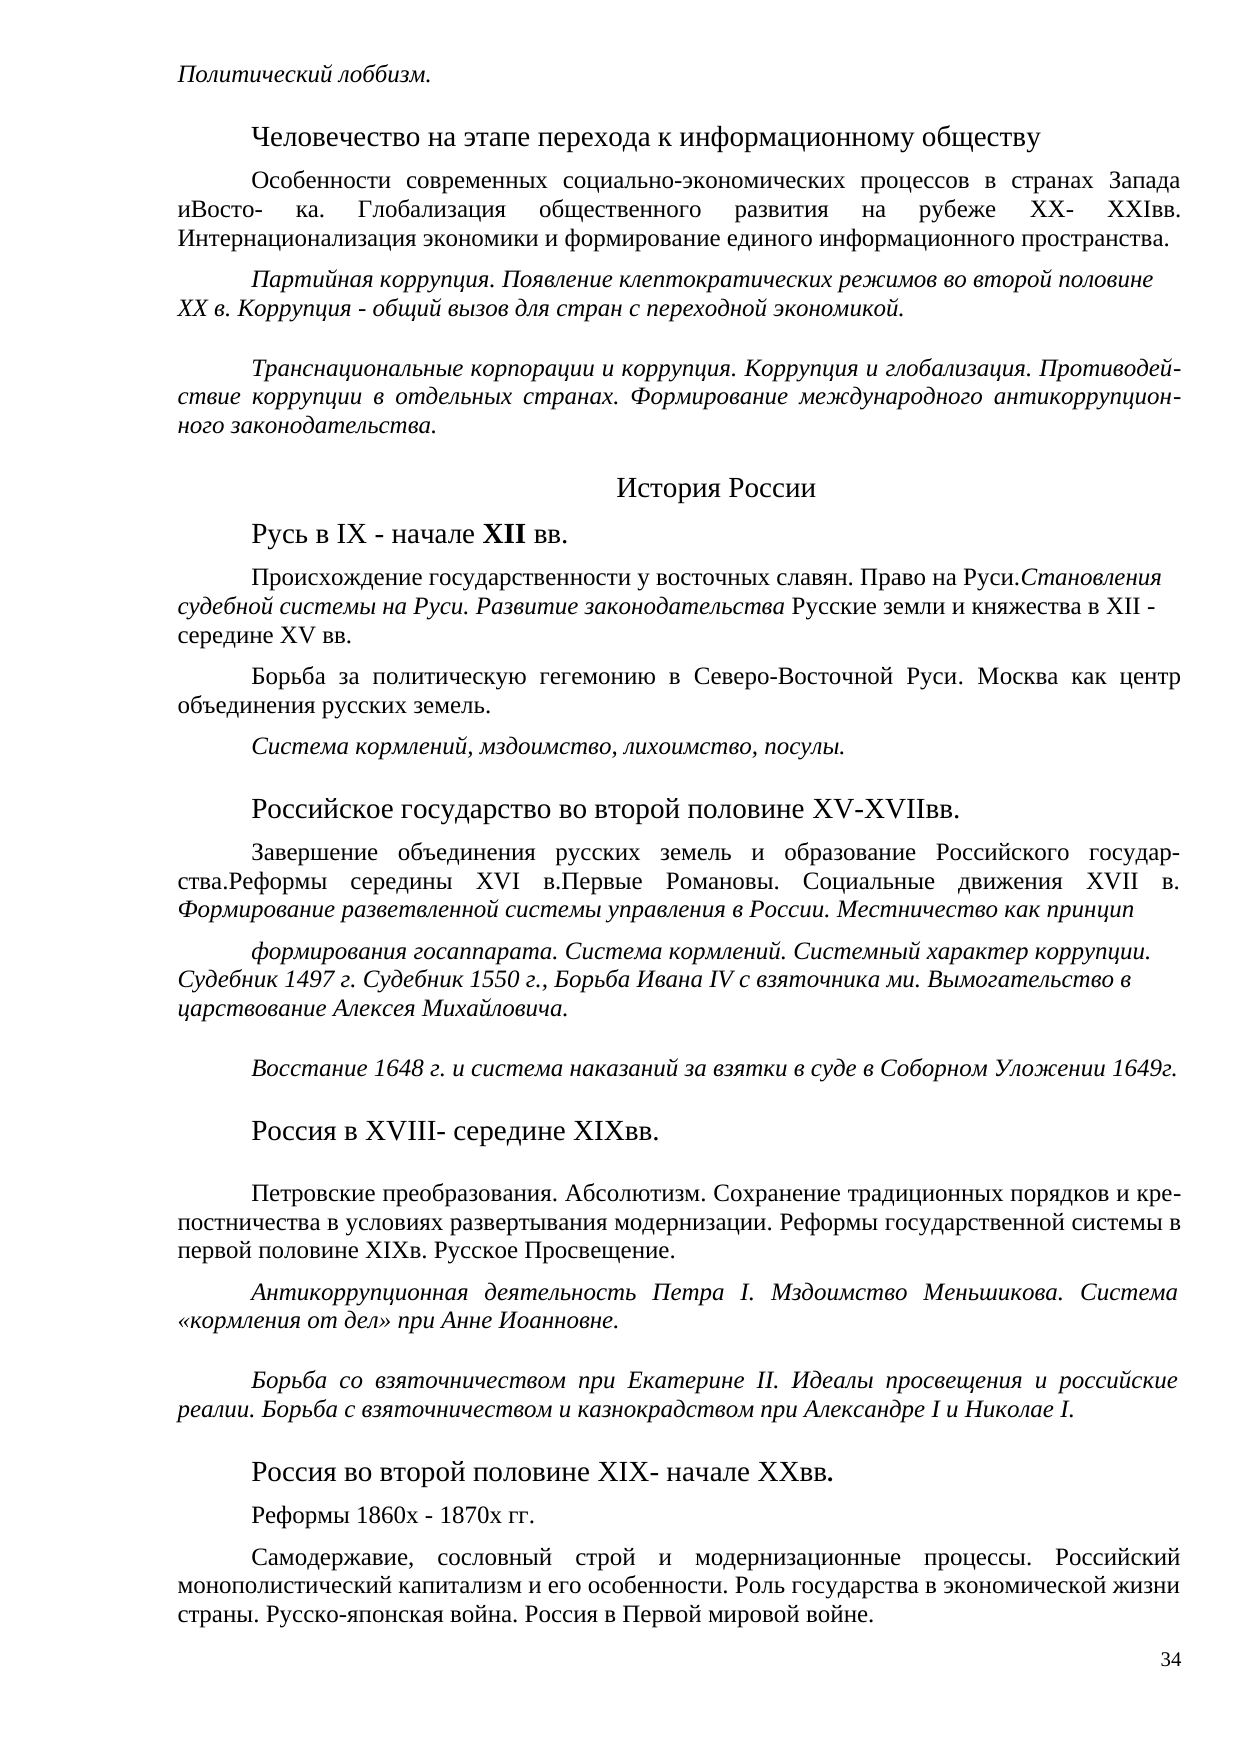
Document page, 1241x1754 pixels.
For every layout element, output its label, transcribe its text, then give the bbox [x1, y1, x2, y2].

text Партийная коррупция. Появление клептократических режимов во второй половине XX в. Коррупция - общий вызов для стран с переходной экономикой. [177, 264, 1181, 321]
text Борьба со взяточничеством при Екатерине II. Идеалы просвещения и российские реалии. Борьба с взяточничеством и казнокрадством при Александре I и Николае I. [177, 1366, 1181, 1423]
text Россия во второй половине XIX- начале XXвв. [177, 1454, 1181, 1488]
text Антикоррупционная деятельность Петра I. Мздоимство Меньшикова. Система «кормления от дел» при Анне Иоанновне. [177, 1277, 1181, 1334]
text Петровские преобразования. Абсолютизм. Сохранение традиционных порядков и крепостничества в условиях развертывания модернизации. Реформы государственной системы в первой половине XIXв. Русское Просвещение. [177, 1178, 1181, 1264]
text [177, 59, 1181, 88]
text Борьба за политическую гегемонию в Северо-Восточной Руси. Москва как центр объединения русских земель. [177, 661, 1181, 718]
text Реформы 1860х - 1870х гг. [177, 1500, 1181, 1529]
text Россия в XVIII- середине XIXвв. [177, 1113, 1181, 1147]
text Человечество на этапе перехода к информационному обществу [177, 119, 1181, 153]
text Система кормлений, мздоимство, лихоимство, посулы. [177, 731, 1181, 760]
text Происхождение государственности у восточных славян. Право на Руси.Становления судебной системы на Руси. Развитие законодательства Русские земли и княжества в XII - середине XV вв. [177, 562, 1181, 648]
text формирования госаппарата. Система кормлений. Системный характер коррупции. Судебник 1497 г. Судебник 1550 г., Борьба Ивана IV с взяточника ми. Вымогательство в царствование Алексея Михайловича. [177, 936, 1181, 1022]
text История России [177, 470, 1181, 504]
text Русь в IX - начале XII вв. [177, 516, 1181, 550]
text Завершение объединения русских земель и образование Российского государ- ства.Реформы середины XVI в.Первые Романовы. Социальные движения XVII в. Формирование разветвленной системы управления в России. Местничество как принцип [177, 837, 1181, 923]
text Особенности современных социально-экономических процессов в странах Запада иВосто- ка. Глобализация общественного развития на рубеже XX- XXIвв. Интернационализация экономики и формирование единого информационного пространства. [177, 165, 1181, 251]
text Российское государство во второй половине XV-XVIIвв. [177, 791, 1181, 824]
text Транснациональные корпорации и коррупция. Коррупция и глобализация. Противодействие коррупции в отдельных странах. Формирование международного антикоррупционного законодательства. [177, 353, 1181, 439]
text Самодержавие, сословный строй и модернизационные процессы. Российский монополистический капитализм и его особенности. Роль государства в экономической жизни страны. Русско-японская война. Россия в Первой мировой войне. [177, 1542, 1181, 1628]
text Восстание 1648 г. и система наказаний за взятки в суде в Соборном Уложении 1649г. [177, 1053, 1181, 1082]
